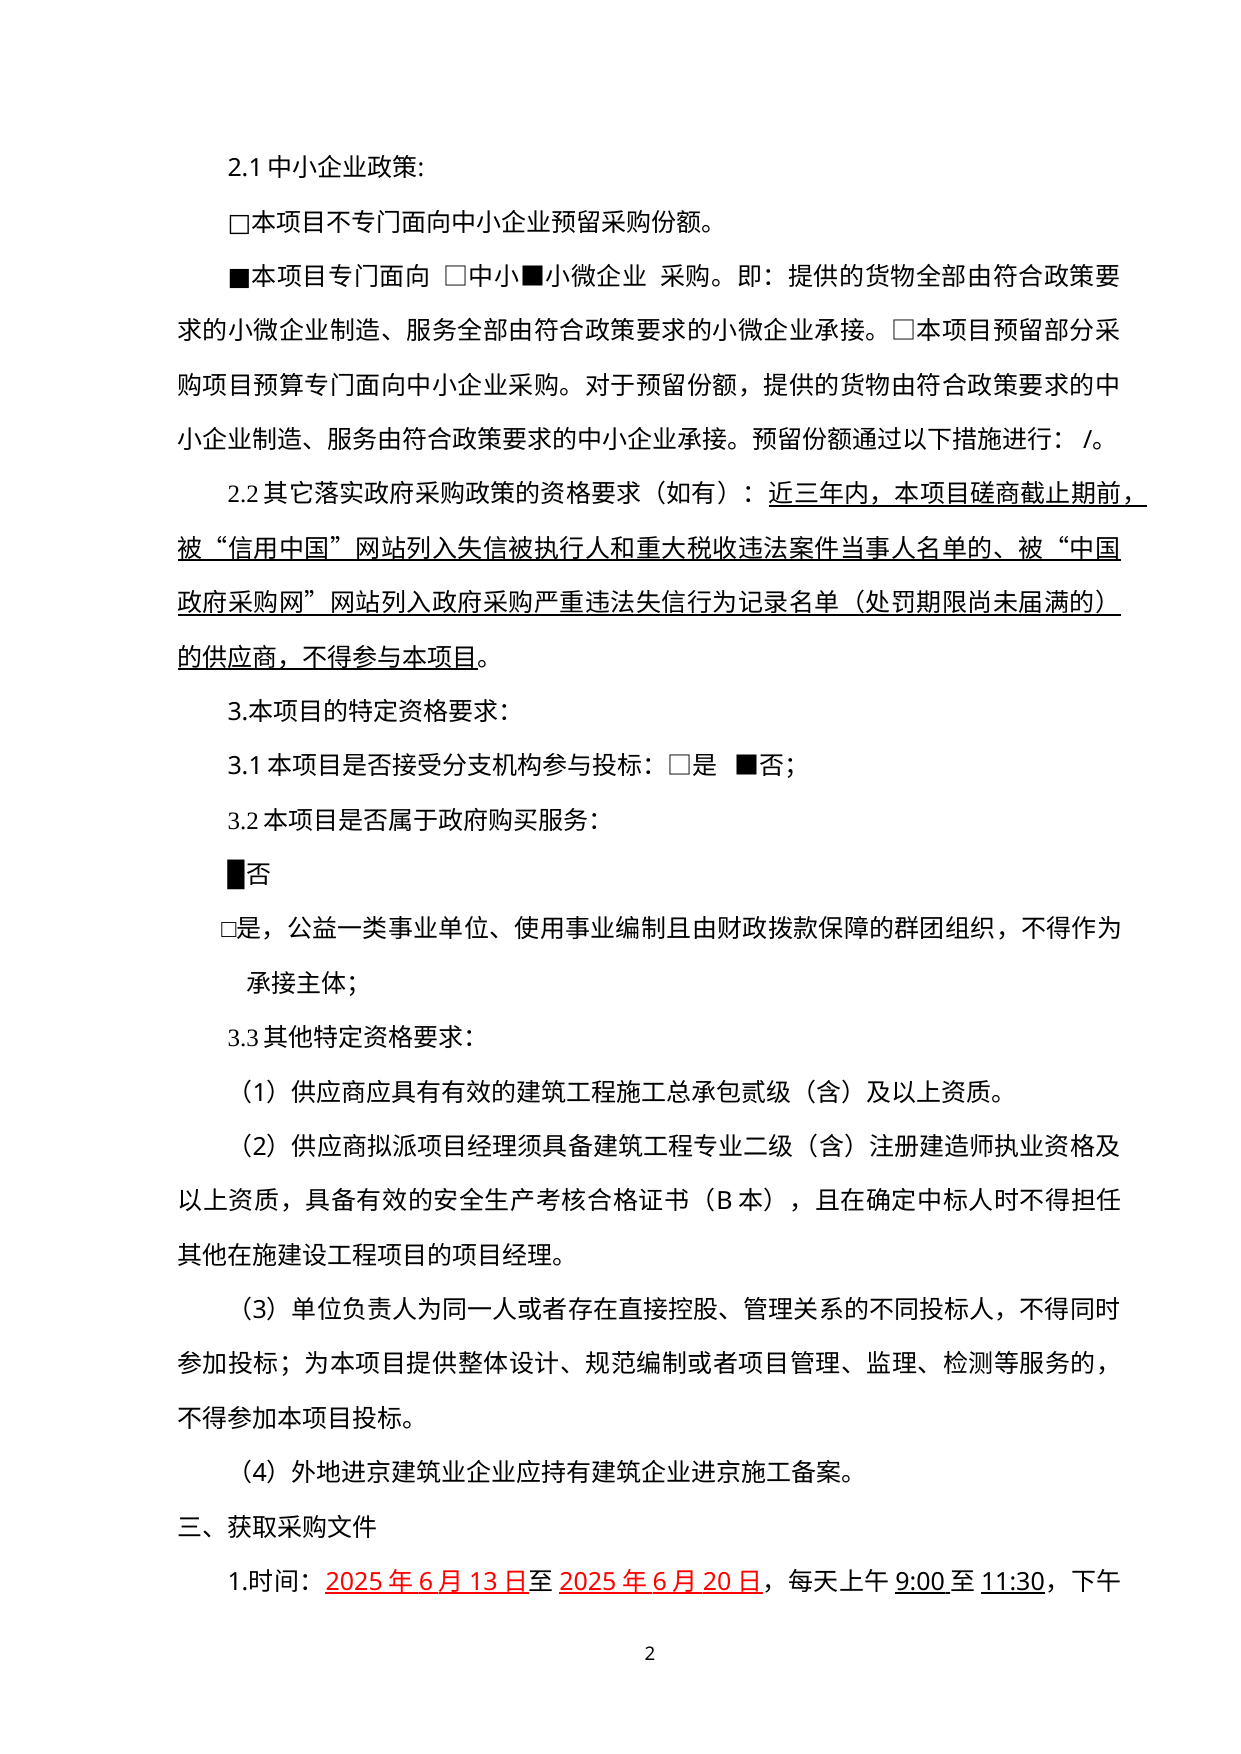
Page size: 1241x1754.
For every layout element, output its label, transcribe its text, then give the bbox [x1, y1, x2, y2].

text 2.1中小企业政策: [177, 148, 1122, 184]
text （1）供应商应具有有效的建筑工程施工总承包贰级（含）及以上资质。 [177, 1072, 1122, 1108]
text 3.本项目的特定资格要求： [177, 691, 1122, 728]
text ■本项目专门面向 □中小■小微企业 采购。即：提供的货物全部由符合政策要求的小微企业制造、服务全部由符合政策要求的小微企业承接。□本项目预留部分采购项目预算专门面向中小企业采购。对于预留份额，提供的货物由符合政策要求的中小企业制造、服务由符合政策要求的中小企业承接。预留份额通过以下措施进行： /。 [177, 256, 1122, 456]
text □是，公益一类事业单位、使用事业编制且由财政拨款保障的群团组织，不得作为承接主体； [221, 909, 1122, 999]
text 2.2其它落实政府采购政策的资格要求（如有）：近三年内，本项目磋商截止期前，被“信用中国”网站列入失信被执行人和重大税收违法案件当事人名单的、被“中国政府采购网”网站列入政府采购严重违法失信行为记录名单（处罚期限尚未届满的）的供应商，不得参与本项目。 [177, 474, 1122, 673]
text 3.2本项目是否属于政府购买服务： [177, 800, 1122, 836]
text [177, 1561, 1122, 1598]
text 3.3其他特定资格要求： [177, 1018, 1122, 1054]
text 3.1本项目是否接受分支机构参与投标：□是 ■否； [177, 746, 1122, 782]
text （4）外地进京建筑业企业应持有建筑企业进京施工备案。 [177, 1453, 1122, 1489]
text 三、获取采购文件 [177, 1507, 1122, 1543]
text （3）单位负责人为同一人或者存在直接控股、管理关系的不同投标人，不得同时 参加投标；为本项目提供整体设计、规范编制或者项目管理、监理、检测等服务的，不得参加本项目投标。 [177, 1289, 1122, 1434]
text ▉否 [177, 854, 1122, 891]
text （2）供应商拟派项目经理须具备建筑工程专业二级（含）注册建造师执业资格及以上资质，具备有效的安全生产考核合格证书（B本），且在确定中标人时不得担任其他在施建设工程项目的项目经理。 [177, 1126, 1122, 1271]
text □本项目不专门面向中小企业预留采购份额。 [177, 202, 1122, 238]
